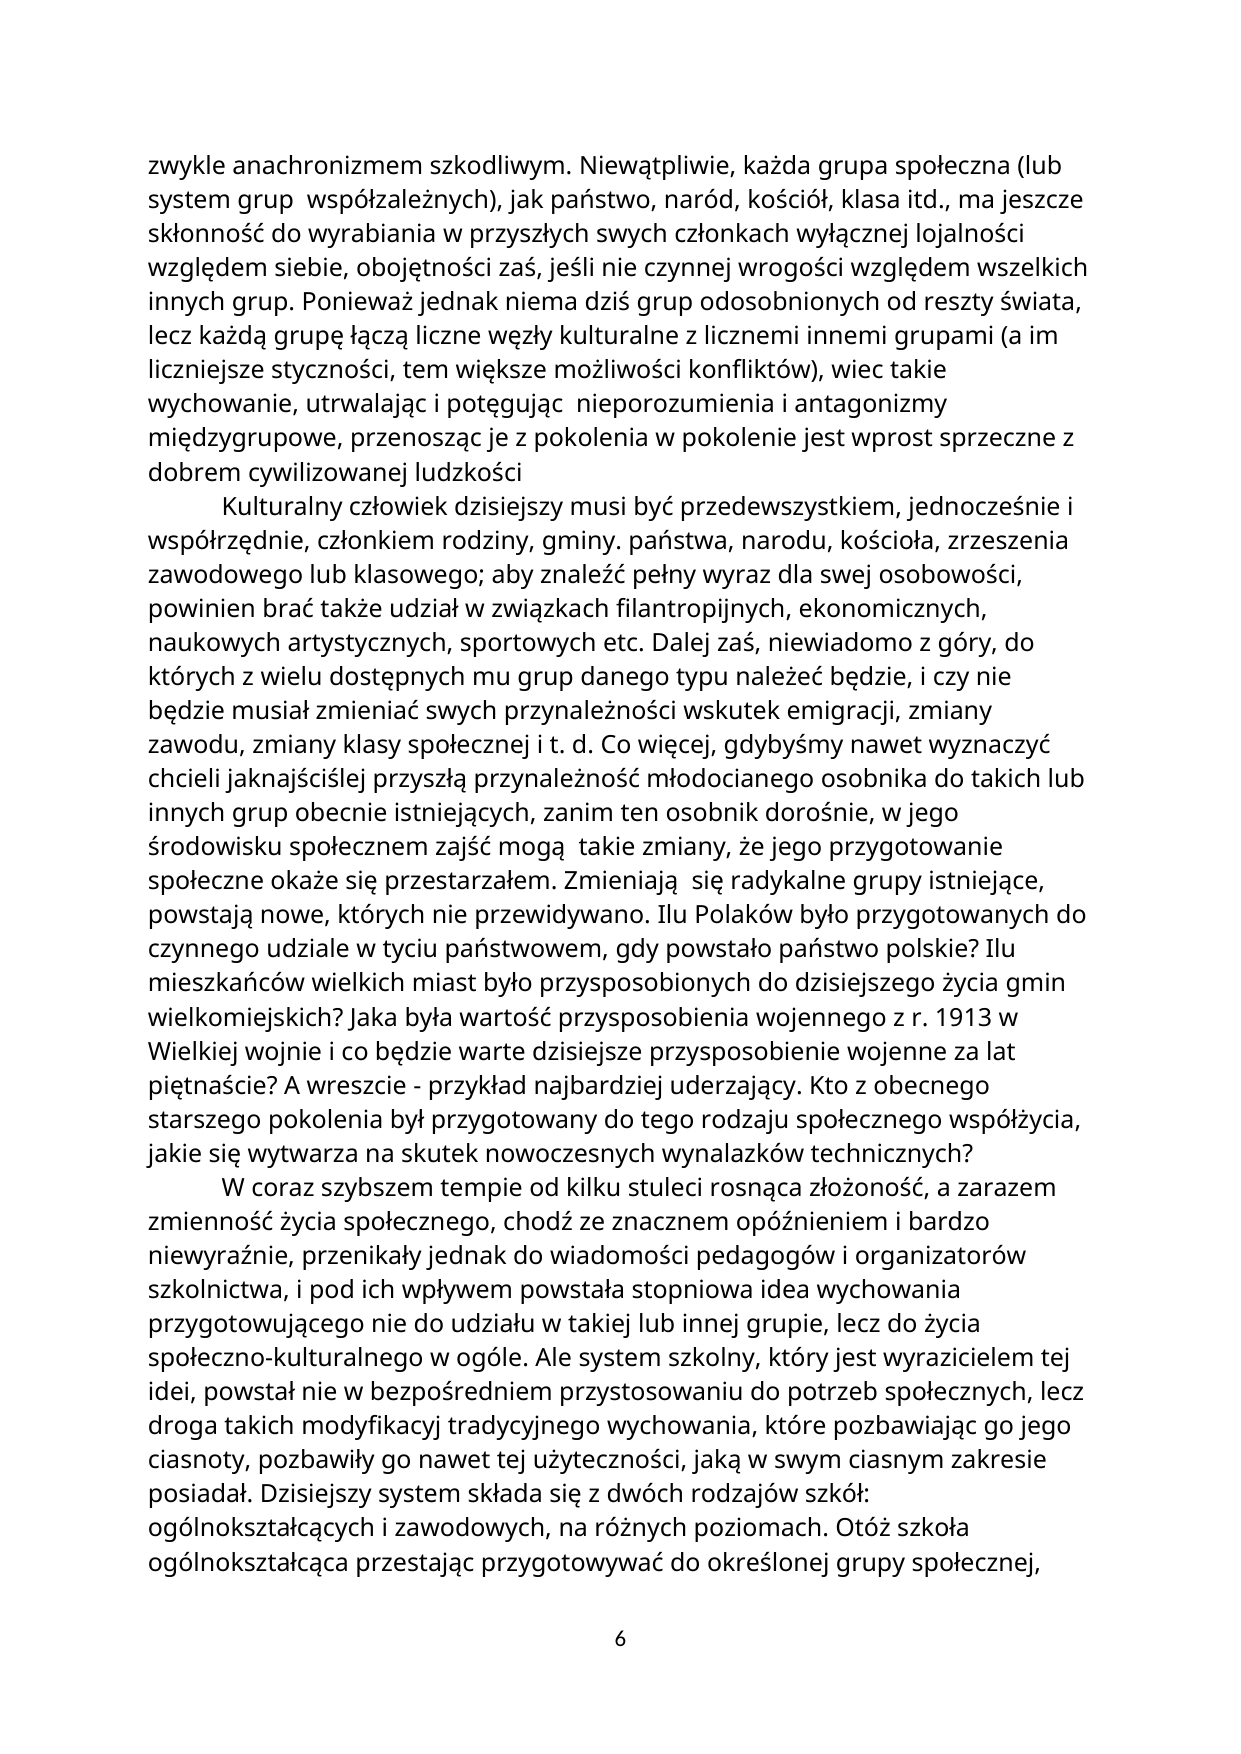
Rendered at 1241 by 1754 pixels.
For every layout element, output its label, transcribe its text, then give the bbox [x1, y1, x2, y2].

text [148, 148, 1093, 488]
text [148, 1169, 1093, 1578]
text Kulturalny człowiek dzisiejszy musi być przedewszystkiem, jednocześnie i współrzędnie, członkiem rodziny, gminy. państwa, narodu, kościoła, zrzeszenia zawodowego lub klasowego; aby znaleźć pełny wyraz dla swej osobowości, powinien brać także udział w związkach filantropijnych, ekonomicznych, naukowych artystycznych, sportowych etc. Dalej zaś, niewiadomo z góry, do których z wielu dostępnych mu grup danego typu należeć będzie, i czy nie będzie musiał zmieniać swych przynależności wskutek emigracji, zmiany zawodu, zmiany klasy społecznej i t. d. Co więcej, gdybyśmy nawet wyznaczyć chcieli jaknajściślej przyszłą przynależność młodocianego osobnika do takich lub innych grup obecnie istniejących, zanim ten osobnik dorośnie, w jego środowisku społecznem zajść mogą takie zmiany, że jego przygotowanie społeczne okaże się przestarzałem. Zmieniają się radykalne grupy istniejące, powstają nowe, których nie przewidywano. Ilu Polaków było przygotowanych do czynnego udziale w tyciu państwowem, gdy powstało państwo polskie? Ilu mieszkańców wielkich miast było przysposobionych do dzisiejszego życia gmin wielkomiejskich? Jaka była wartość przysposobienia wojennego z r. 1913 w Wielkiej wojnie i co będzie warte dzisiejsze przysposobienie wojenne za lat piętnaście? A wreszcie - przykład najbardziej uderzający. Kto z obecnego starszego pokolenia był przygotowany do tego rodzaju społecznego współżycia, jakie się wytwarza na skutek nowoczesnych wynalazków technicznych? [148, 488, 1093, 1169]
